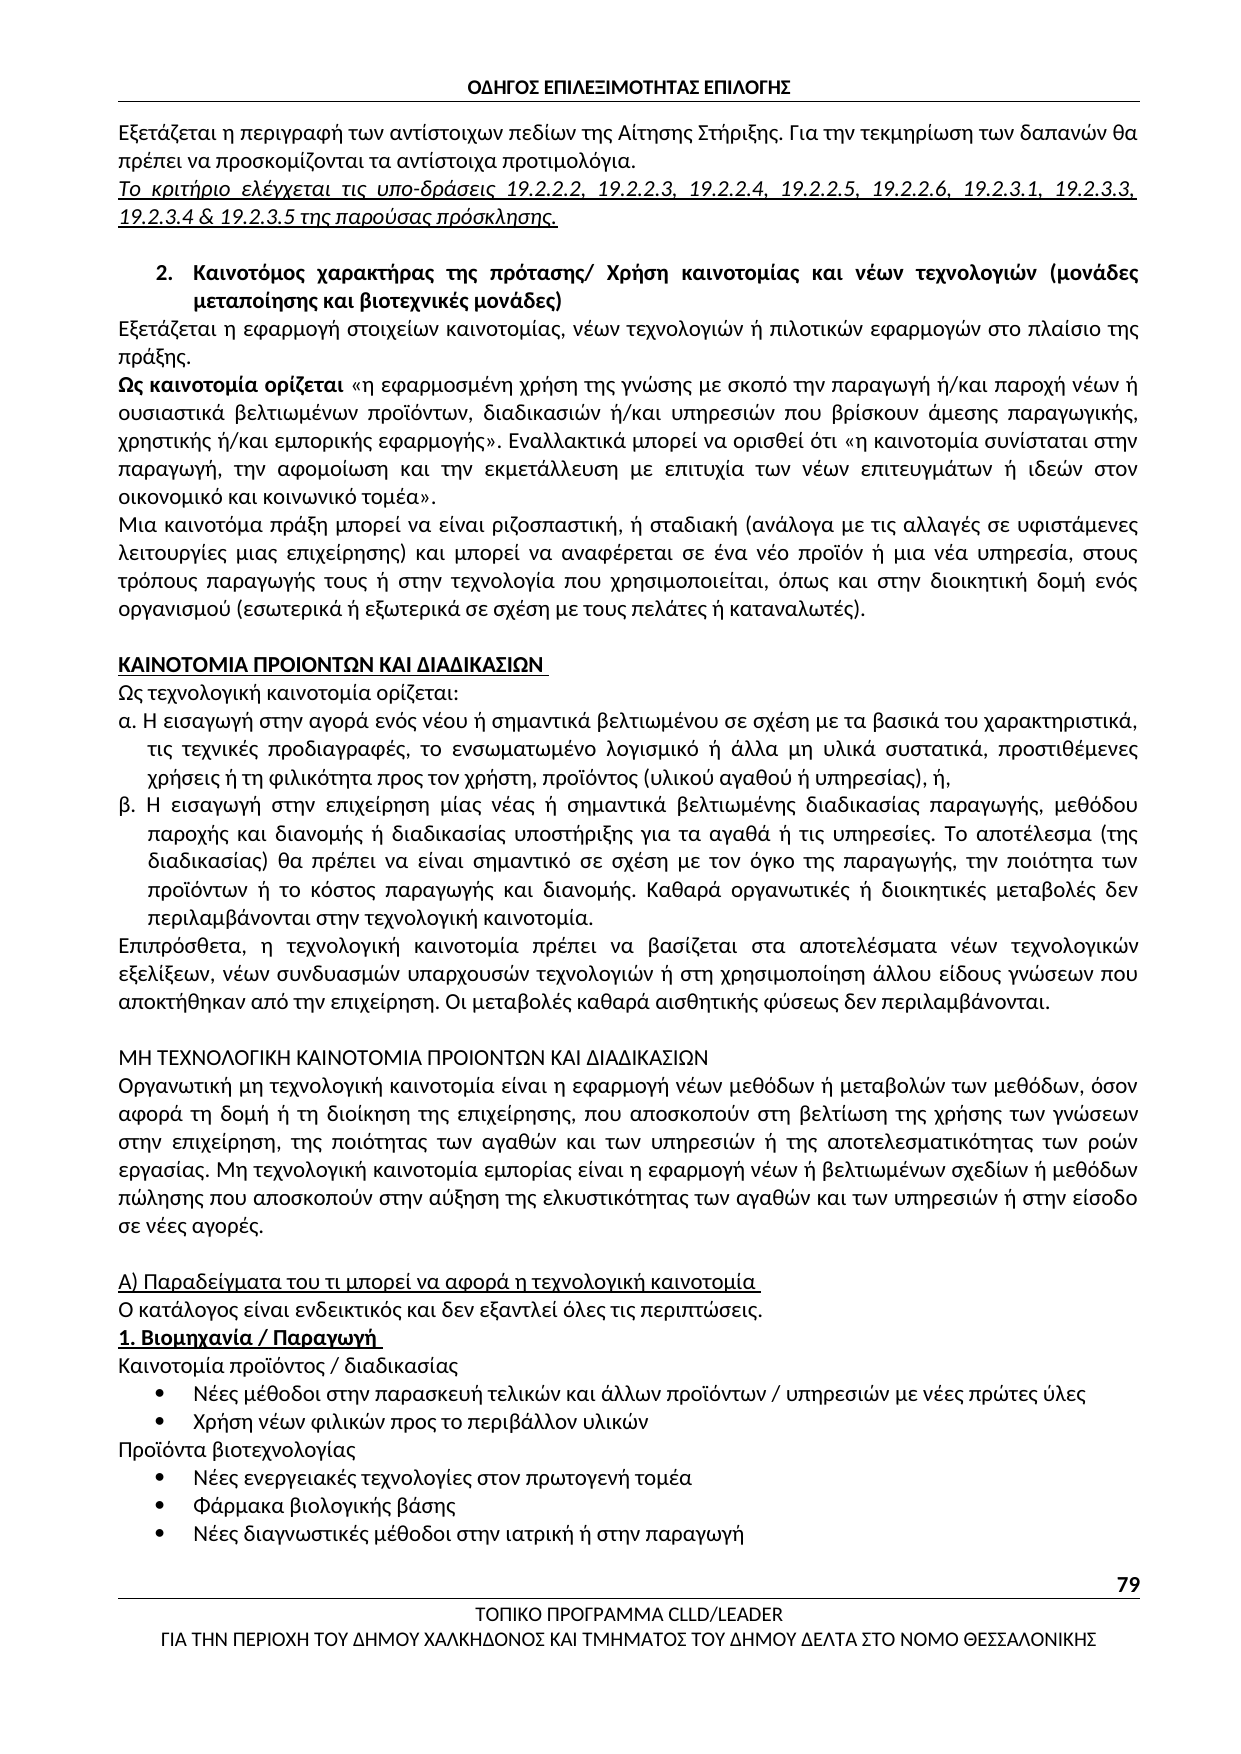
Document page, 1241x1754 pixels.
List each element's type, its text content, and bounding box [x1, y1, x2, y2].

list Νέες μέθοδοι στην παρασκευή τελικών και άλλων προϊόντων / υπηρεσιών με νέες πρώτες ύλες [156, 1379, 1140, 1407]
list Καινοτόμος χαρακτήρας της πρότασης/ Χρήση καινοτομίας και νέων τεχνολογιών (μονάδες μεταποίησης και βιοτεχνικές μονάδες) [156, 258, 1140, 314]
text Α) Παραδείγματα του τι μπορεί να αφορά η τεχνολογική καινοτομία [118, 1267, 1140, 1295]
text Εξετάζεται η εφαρμογή στοιχείων καινοτομίας, νέων τεχνολογιών ή πιλοτικών εφαρμογών στο πλαίσιο της πράξης. [118, 314, 1140, 370]
text Ως τεχνολογική καινοτομία ορίζεται: [118, 678, 1140, 707]
text ΜΗ ΤΕΧΝΟΛΟΓΙΚΗ ΚΑΙΝΟΤΟΜΙΑ ΠΡΟΙΟΝΤΩΝ ΚΑΙ ΔΙΑΔΙΚΑΣΙΩΝ [118, 1043, 1140, 1071]
text Καινοτομία προϊόντος / διαδικασίας [118, 1351, 1140, 1379]
text Οργανωτική μη τεχνολογική καινοτομία είναι η εφαρμογή νέων μεθόδων ή μεταβολών των μεθόδων, όσον αφορά τη δομή ή τη διοίκηση της επιχείρησης, που αποσκοπούν στη βελτίωση της χρήσης των γνώσεων στην επιχείρηση, της ποιότητας των αγαθών και των υπηρεσιών ή της αποτελεσματικότητας των ροών εργασίας. Μη τεχνολογική καινοτομία εμπορίας είναι η εφαρμογή νέων ή βελτιωμένων σχεδίων ή μεθόδων πώλησης που αποσκοπούν στην αύξηση της ελκυστικότητας των αγαθών και των υπηρεσιών ή στην είσοδο σε νέες αγορές. [118, 1071, 1140, 1239]
list Νέες ενεργειακές τεχνολογίες στον πρωτογενή τομέα [156, 1463, 1140, 1491]
text β. Η εισαγωγή στην επιχείρηση μίας νέας ή σημαντικά βελτιωμένης διαδικασίας παραγωγής, μεθόδου παροχής και διανομής ή διαδικασίας υποστήριξης για τα αγαθά ή τις υπηρεσίες. Το αποτέλεσμα (της διαδικασίας) θα πρέπει να είναι σημαντικό σε σχέση με τον όγκο της παραγωγής, την ποιότητα των προϊόντων ή το κόστος παραγωγής και διανομής. Καθαρά οργανωτικές ή διοικητικές μεταβολές δεν περιλαμβάνονται στην τεχνολογική καινοτομία. [118, 791, 1140, 931]
text Επιπρόσθετα, η τεχνολογική καινοτομία πρέπει να βασίζεται στα αποτελέσματα νέων τεχνολογικών εξελίξεων, νέων συνδυασμών υπαρχουσών τεχνολογιών ή στη χρησιμοποίηση άλλου είδους γνώσεων που αποκτήθηκαν από την επιχείρηση. Οι μεταβολές καθαρά αισθητικής φύσεως δεν περιλαμβάνονται. [118, 931, 1140, 1015]
list Χρήση νέων φιλικών προς το περιβάλλον υλικών [156, 1407, 1140, 1435]
text ΚΑΙΝΟΤΟΜΙΑ ΠΡΟΙΟΝΤΩΝ ΚΑΙ ΔΙΑΔΙΚΑΣΙΩΝ [118, 651, 1140, 678]
text Μια καινοτόμα πράξη μπορεί να είναι ριζοσπαστική, ή σταδιακή (ανάλογα με τις αλλαγές σε υφιστάμενες λειτουργίες μιας επιχείρησης) και μπορεί να αναφέρεται σε ένα νέο προϊόν ή μια νέα υπηρεσία, στους τρόπους παραγωγής τους ή στην τεχνολογία που χρησιμοποιείται, όπως και στην διοικητική δομή ενός οργανισμού (εσωτερικά ή εξωτερικά σε σχέση με τους πελάτες ή καταναλωτές). [118, 510, 1140, 622]
text α. Η εισαγωγή στην αγορά ενός νέου ή σημαντικά βελτιωμένου σε σχέση με τα βασικά του χαρακτηριστικά, τις τεχνικές προδιαγραφές, το ενσωματωμένο λογισμικό ή άλλα μη υλικά συστατικά, προστιθέμενες χρήσεις ή τη φιλικότητα προς τον χρήστη, προϊόντος (υλικού αγαθού ή υπηρεσίας), ή, [118, 707, 1140, 791]
text Εξετάζεται η περιγραφή των αντίστοιχων πεδίων της Αίτησης Στήριξης. Για την τεκμηρίωση των δαπανών θα πρέπει να προσκομίζονται τα αντίστοιχα προτιμολόγια. [118, 118, 1140, 174]
list Φάρμακα βιολογικής βάσης [156, 1491, 1140, 1519]
text Ως καινοτομία ορίζεται «η εφαρμοσμένη χρήση της γνώσης με σκοπό την παραγωγή ή/και παροχή νέων ή ουσιαστικά βελτιωμένων προϊόντων, διαδικασιών ή/και υπηρεσιών που βρίσκουν άμεσης παραγωγικής, χρηστικής ή/και εμπορικής εφαρμογής». Εναλλακτικά μπορεί να ορισθεί ότι «η καινοτομία συνίσταται στην παραγωγή, την αφομοίωση και την εκμετάλλευση με επιτυχία των νέων επιτευγμάτων ή ιδεών στον οικονομικό και κοινωνικό τομέα». [118, 370, 1140, 510]
text Προϊόντα βιοτεχνολογίας [118, 1435, 1140, 1463]
list Νέες διαγνωστικές μέθοδοι στην ιατρική ή στην παραγωγή [156, 1519, 1140, 1547]
text Ο κατάλογος είναι ενδεικτικός και δεν εξαντλεί όλες τις περιπτώσεις. [118, 1295, 1140, 1323]
text Το κριτήριο ελέγχεται τις υπο-δράσεις 19.2.2.2, 19.2.2.3, 19.2.2.4, 19.2.2.5, 19.2.2.6, 19.2.3.1, 19.2.3.3, 19.2.3.4 & 19.2.3.5 της παρούσας πρόσκλησης. [118, 174, 1140, 230]
text 1. Βιομηχανία / Παραγωγή [118, 1323, 1140, 1351]
